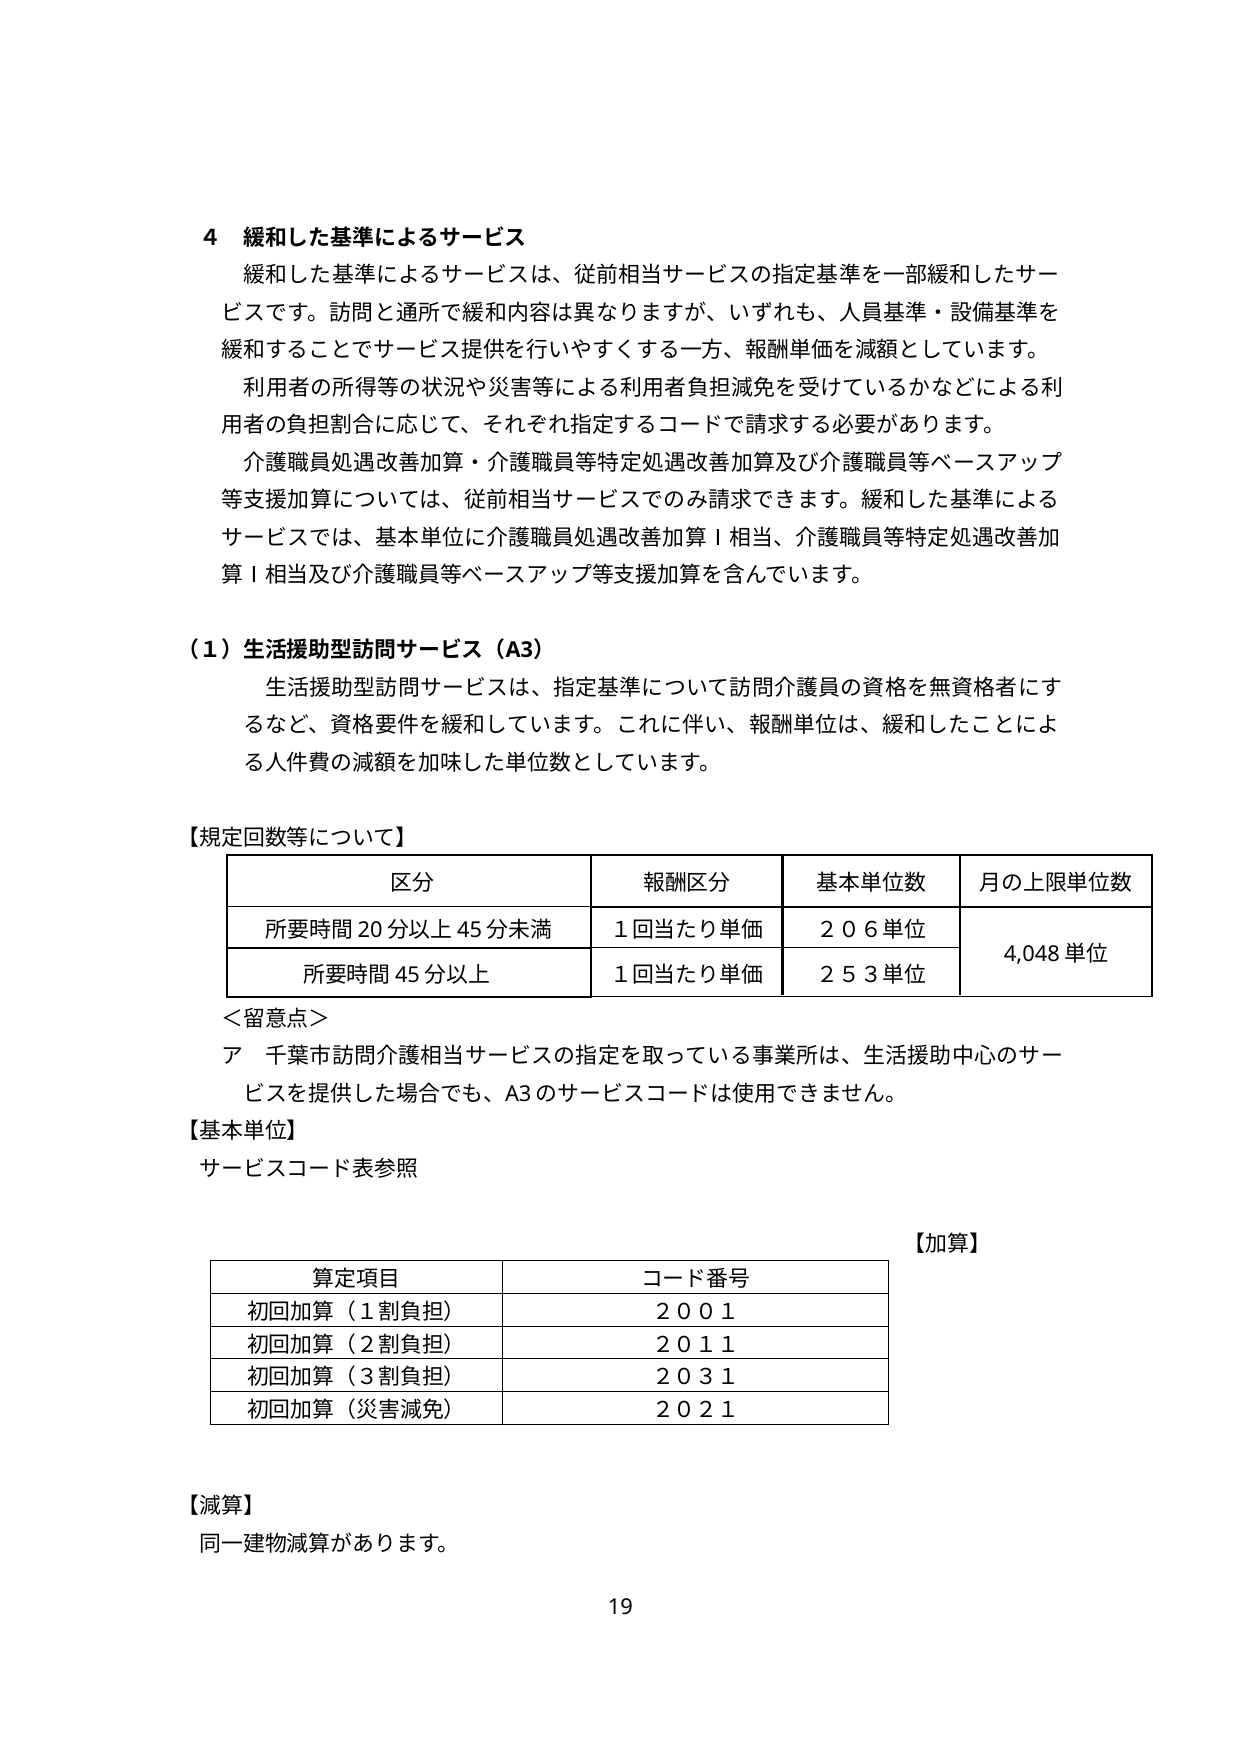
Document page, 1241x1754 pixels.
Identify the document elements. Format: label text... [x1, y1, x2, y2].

table_cell 初回加算（３割負担） [211, 1359, 502, 1391]
table_header コード番号 [503, 1261, 888, 1293]
table_header 月の上限単位数 [961, 856, 1151, 906]
text 介護職員処遇改善加算・介護職員等特定処遇改善加算及び介護職員等ベースアップ等支援加算については、従前相当サービスでのみ請求できます。緩和した基準によるサービスでは、基本単位に介護職員処遇改善加算Ⅰ相当、介護職員等特定処遇改善加算Ⅰ相当及び介護職員等ベースアップ等支援加算を含んでいます。 [221, 442, 1063, 592]
table_cell 初回加算（１割負担） [211, 1294, 502, 1326]
table_cell ２５３単位 [783, 948, 960, 996]
text 【規定回数等について】 [177, 817, 1063, 854]
table_cell 所要時間45分以上 [228, 949, 590, 996]
text 生活援助型訪問サービスは、指定基準について訪問介護員の資格を無資格者にするなど、資格要件を緩和しています。これに伴い、報酬単位は、緩和したことによる人件費の減額を加味した単位数としています。 [243, 667, 1063, 779]
text 緩和した基準によるサービスは、従前相当サービスの指定基準を一部緩和したサービスです。訪問と通所で緩和内容は異なりますが、いずれも、人員基準・設備基準を緩和することでサービス提供を行いやすくする一方、報酬単価を減額としています。 [177, 254, 1063, 367]
table_header 基本単位数 [784, 856, 959, 906]
text サービスコード表参照 [177, 1148, 1063, 1186]
text （１）生活援助型訪問サービス（A3） [177, 629, 1063, 667]
text ＜留意点＞ [177, 998, 1063, 1036]
table_cell ２０６単位 [784, 908, 959, 947]
table_header 算定項目 [211, 1261, 502, 1293]
table_cell １回当たり単価 [592, 948, 782, 996]
text 【加算】 [177, 1223, 1063, 1261]
text ４ 緩和した基準によるサービス [177, 217, 1063, 254]
text 利用者の所得等の状況や災害等による利用者負担減免を受けているかなどによる利用者の負担割合に応じて、それぞれ指定するコードで請求する必要があります。 [177, 367, 1063, 442]
table_cell 所要時間20分以上45分未満 [228, 907, 590, 947]
table_cell 初回加算（２割負担） [211, 1327, 502, 1358]
table_cell １回当たり単価 [592, 908, 781, 947]
table_cell ２００１ [503, 1294, 888, 1326]
table_cell ２０１１ [503, 1327, 888, 1358]
text 同一建物減算があります。 [177, 1523, 1063, 1561]
text ア 千葉市訪問介護相当サービスの指定を取っている事業所は、生活援助中心のサービスを提供した場合でも、A3のサービスコードは使用できません。 [221, 1036, 1063, 1111]
table_cell 初回加算（災害減免） [211, 1392, 502, 1424]
text 【減算】 [177, 1486, 1063, 1523]
table_cell ２０３１ [503, 1359, 888, 1391]
table_cell ２０２１ [503, 1392, 888, 1424]
table_cell 4,048単位 [960, 908, 1151, 996]
table_header 区分 [228, 856, 590, 906]
table_header 報酬区分 [592, 856, 781, 906]
text 【基本単位】 [177, 1111, 1063, 1148]
